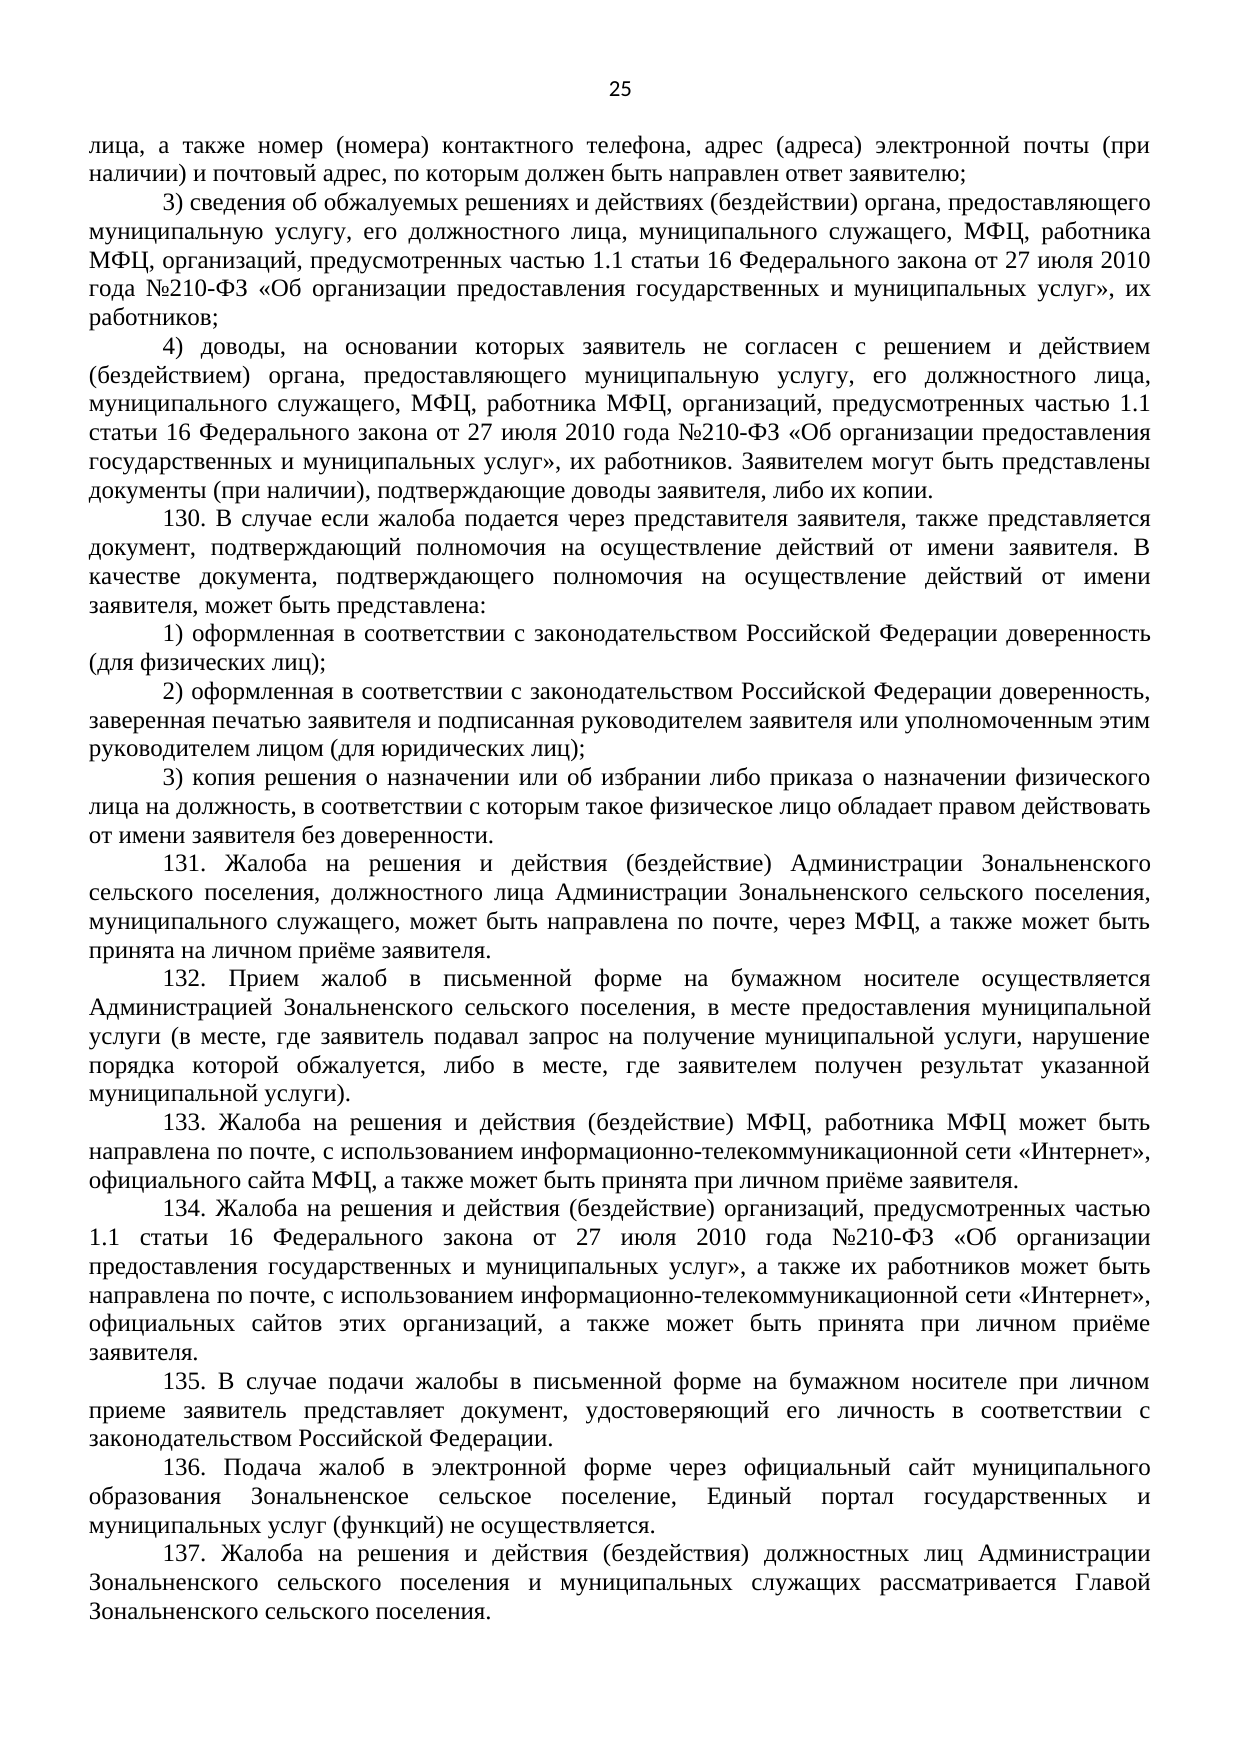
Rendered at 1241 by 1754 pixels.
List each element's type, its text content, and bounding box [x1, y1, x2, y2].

text 135. В случае подачи жалобы в письменной форме на бумажном носителе при личном приеме заявитель представляет документ, удостоверяющий его личность в соответствии с законодательством Российской Федерации. [89, 1366, 1152, 1452]
text 132. Прием жалоб в письменной форме на бумажном носителе осуществляется Администрацией Зональненского сельского поселения, в месте предоставления муниципальной услуги (в месте, где заявитель подавал запрос на получение муниципальной услуги, нарушение порядка которой обжалуется, либо в месте, где заявителем получен результат указанной муниципальной услуги). [89, 963, 1152, 1107]
text 1) оформленная в соответствии с законодательством Российской Федерации доверенность (для физических лиц); [89, 618, 1152, 676]
text 133. Жалоба на решения и действия (бездействие) МФЦ, работника МФЦ может быть направлена по почте, с использованием информационно-телекоммуникационной сети «Интернет», официального сайта МФЦ, а также может быть принята при личном приёме заявителя. [89, 1107, 1152, 1193]
text 130. В случае если жалоба подается через представителя заявителя, также представляется документ, подтверждающий полномочия на осуществление действий от имени заявителя. В качестве документа, подтверждающего полномочия на осуществление действий от имени заявителя, может быть представлена: [89, 503, 1152, 618]
text 136. Подача жалоб в электронной форме через официальный сайт муниципального образования Зональненское сельское поселение, Единый портал государственных и муниципальных услуг (функций) не осуществляется. [89, 1452, 1152, 1538]
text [89, 130, 1152, 187]
text 4) доводы, на основании которых заявитель не согласен с решением и действием (бездействием) органа, предоставляющего муниципальную услугу, его должностного лица, муниципального служащего, МФЦ, работника МФЦ, организаций, предусмотренных частью 1.1 статьи 16 Федерального закона от 27 июля 2010 года №210-ФЗ «Об организации предоставления государственных и муниципальных услуг», их работников. Заявителем могут быть представлены документы (при наличии), подтверждающие доводы заявителя, либо их копии. [89, 331, 1152, 503]
text 3) сведения об обжалуемых решениях и действиях (бездействии) органа, предоставляющего муниципальную услугу, его должностного лица, муниципального служащего, МФЦ, работника МФЦ, организаций, предусмотренных частью 1.1 статьи 16 Федерального закона от 27 июля 2010 года №210-ФЗ «Об организации предоставления государственных и муниципальных услуг», их работников; [89, 187, 1152, 331]
text 134. Жалоба на решения и действия (бездействие) организаций, предусмотренных частью 1.1 статьи 16 Федерального закона от 27 июля 2010 года №210-ФЗ «Об организации предоставления государственных и муниципальных услуг», а также их работников может быть направлена по почте, с использованием информационно-телекоммуникационной сети «Интернет», официальных сайтов этих организаций, а также может быть принята при личном приёме заявителя. [89, 1193, 1152, 1366]
text 2) оформленная в соответствии с законодательством Российской Федерации доверенность, заверенная печатью заявителя и подписанная руководителем заявителя или уполномоченным этим руководителем лицом (для юридических лиц); [89, 676, 1152, 762]
text 137. Жалоба на решения и действия (бездействия) должностных лиц Администрации Зональненского сельского поселения и муниципальных служащих рассматривается Главой Зональненского сельского поселения. [89, 1538, 1152, 1625]
text 3) копия решения о назначении или об избрании либо приказа о назначении физического лица на должность, в соответствии с которым такое физическое лицо обладает правом действовать от имени заявителя без доверенности. [89, 762, 1152, 848]
text 131. Жалоба на решения и действия (бездействие) Администрации Зональненского сельского поселения, должностного лица Администрации Зональненского сельского поселения, муниципального служащего, может быть направлена по почте, через МФЦ, а также может быть принята на личном приёме заявителя. [89, 848, 1152, 963]
